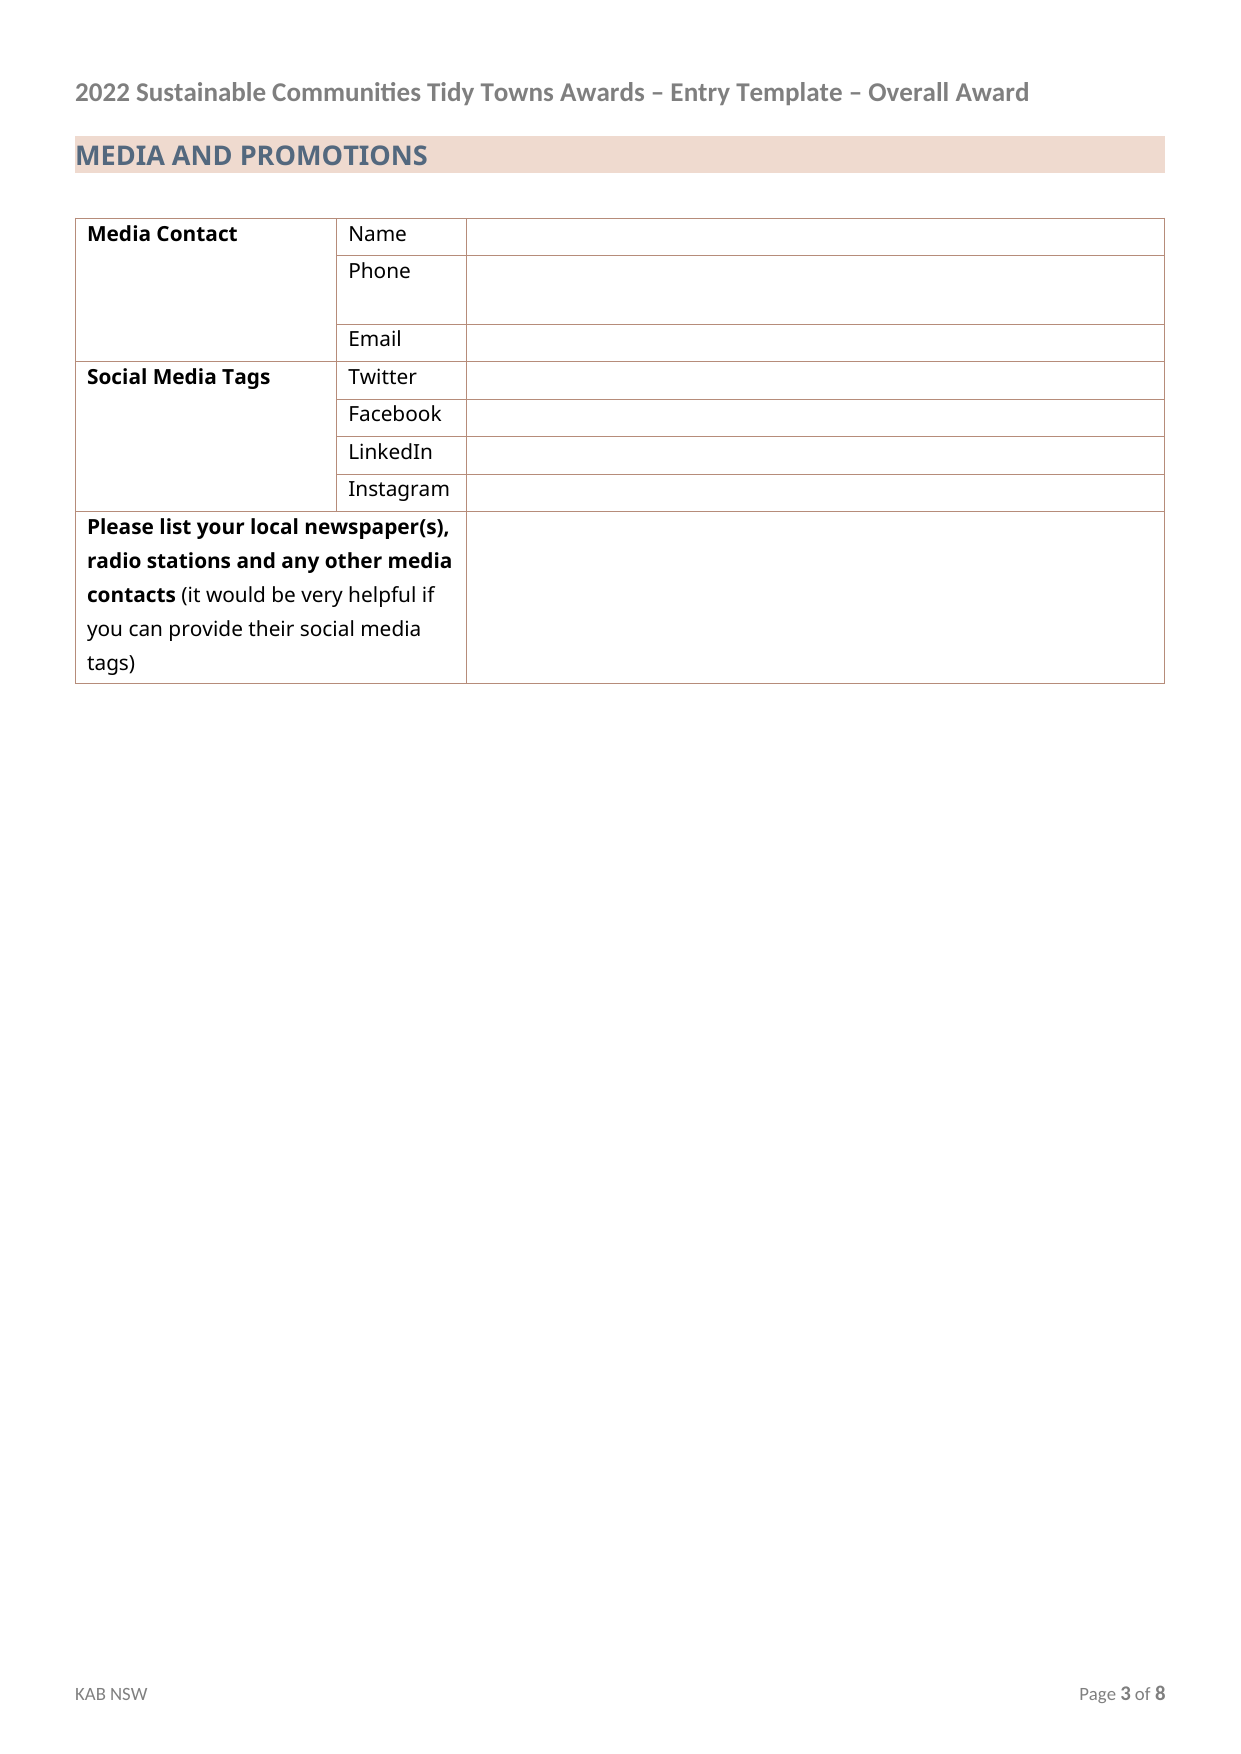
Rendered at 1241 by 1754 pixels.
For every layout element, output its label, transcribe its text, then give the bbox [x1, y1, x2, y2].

table_cell [467, 437, 1164, 473]
table_header Name [337, 219, 466, 255]
table_cell Twitter [337, 362, 466, 398]
table_cell [467, 475, 1164, 511]
table_cell LinkedIn [337, 437, 466, 473]
text MEDIA AND PROMOTIONS [75, 136, 1165, 173]
table_cell [467, 362, 1164, 398]
table_header Media Contact [76, 219, 336, 361]
table_cell [467, 325, 1164, 361]
table_cell Phone [337, 256, 466, 323]
table_cell [467, 256, 1164, 323]
table_cell [467, 512, 1164, 682]
table_cell [467, 400, 1164, 436]
table_cell Social Media Tags [76, 362, 336, 511]
table_cell Facebook [337, 400, 466, 436]
table_cell Email [337, 325, 466, 361]
table_header [467, 219, 1164, 255]
table_cell Please list your local newspaper(s), radio stations and any other media contacts (it would be very helpful if you can provide their social media tags) [76, 512, 466, 682]
table_cell Instagram [337, 475, 466, 511]
